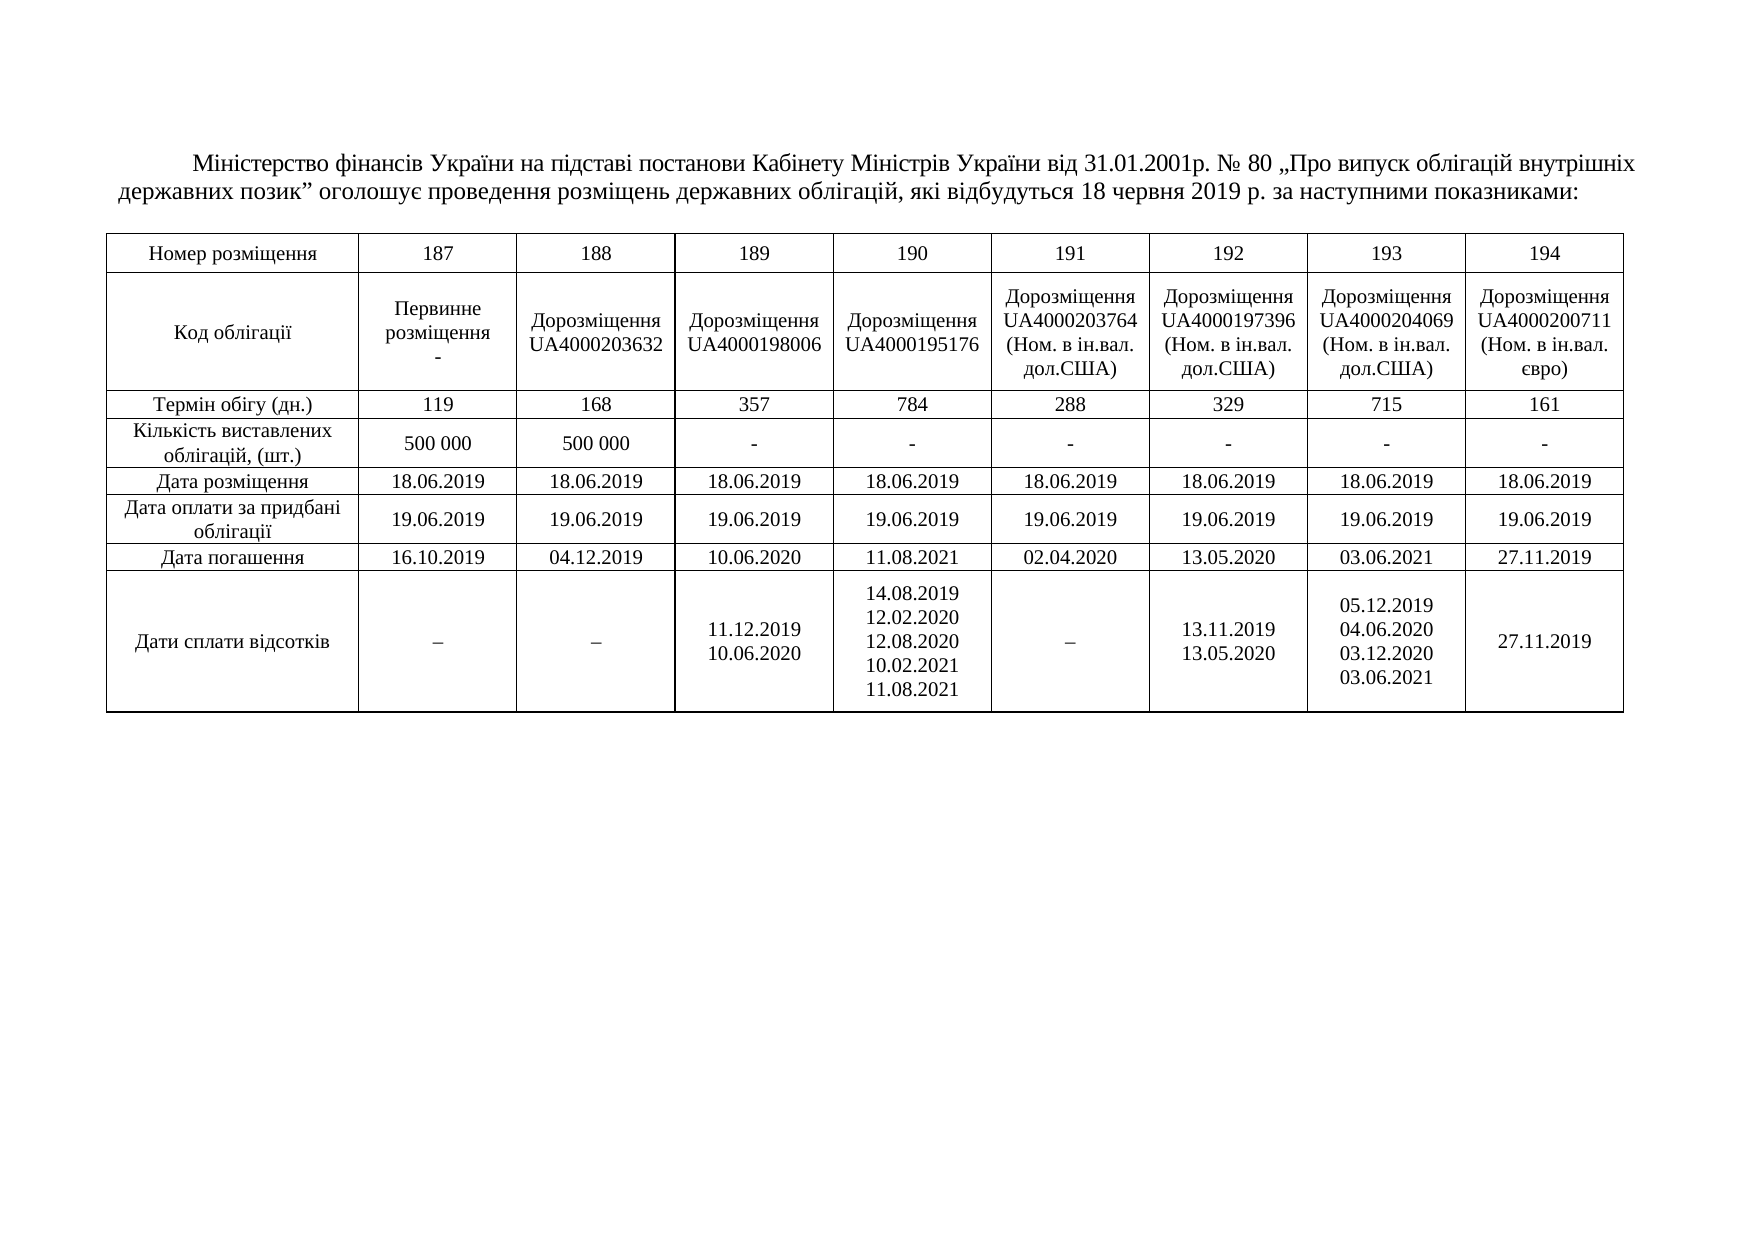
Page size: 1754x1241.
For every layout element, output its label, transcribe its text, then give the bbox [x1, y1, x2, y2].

table_cell 500 000 [359, 419, 516, 467]
table_header 190 [834, 234, 991, 272]
table_cell 05.12.2019 04.06.2020 03.12.2020 03.06.2021 [1308, 571, 1465, 711]
table_cell 10.06.2020 [676, 544, 833, 570]
table_cell 19.06.2019 [517, 495, 674, 543]
table_cell 329 [1150, 391, 1307, 417]
table_cell Дорозміщення UA4000198006 [676, 273, 833, 390]
table_cell 500 000 [517, 419, 674, 467]
table_cell Термін обігу (дн.) [107, 391, 358, 417]
table_cell – [517, 571, 674, 711]
table_cell Дати сплати відсотків [107, 571, 358, 711]
table_cell 18.06.2019 [517, 468, 674, 493]
table_cell Дорозміщення UA4000200711 (Ном. в ін.вал. євро) [1466, 273, 1623, 390]
table_cell Дорозміщення UA4000197396 (Ном. в ін.вал. дол.США) [1150, 273, 1307, 390]
table_cell 13.05.2020 [1150, 544, 1307, 570]
table_cell Дорозміщення UA4000203764 (Ном. в ін.вал. дол.США) [992, 273, 1149, 390]
table_cell 16.10.2019 [359, 544, 516, 570]
table_cell 02.04.2020 [992, 544, 1149, 570]
table_cell 19.06.2019 [992, 495, 1149, 543]
table_cell Дорозміщення UA4000195176 [834, 273, 991, 390]
table_cell 715 [1308, 391, 1465, 417]
table_cell Кількість виставлених облігацій, (шт.) [107, 419, 358, 467]
table_header 192 [1150, 234, 1307, 272]
table_header 189 [676, 234, 833, 272]
table_cell 19.06.2019 [1466, 495, 1623, 543]
table_header 194 [1466, 234, 1623, 272]
table_cell 18.06.2019 [1308, 468, 1465, 493]
table_cell Первинне розміщення - [359, 273, 516, 390]
table_cell 18.06.2019 [834, 468, 991, 493]
table_cell 11.08.2021 [834, 544, 991, 570]
table_cell 19.06.2019 [359, 495, 516, 543]
table_cell 18.06.2019 [992, 468, 1149, 493]
table_cell 19.06.2019 [1308, 495, 1465, 543]
table_cell 18.06.2019 [1466, 468, 1623, 493]
table_cell Дорозміщення UA4000204069 (Ном. в ін.вал. дол.США) [1308, 273, 1465, 390]
table_cell 357 [676, 391, 833, 417]
table_cell 18.06.2019 [676, 468, 833, 493]
text Міністерство фінансів України на підставі постанови Кабінету Міністрів України від 31.01.2001р. № 80 „Про випуск облігацій внутрішніх державних позик” оголошує проведення розміщень державних облігацій, які відбудуться за наступними показниками: [118, 148, 1636, 205]
table_cell 19.06.2019 [1150, 495, 1307, 543]
table_cell 14.08.2019 12.02.2020 12.08.2020 10.02.2021 11.08.2021 [834, 571, 991, 711]
table_cell - [992, 419, 1149, 467]
table_cell 18.06.2019 [1150, 468, 1307, 493]
table_cell – [359, 571, 516, 711]
table_cell 784 [834, 391, 991, 417]
table_cell Дата розміщення [107, 468, 358, 493]
table_cell Код облігації [107, 273, 358, 390]
table_cell Дата погашення [107, 544, 358, 570]
table_cell - [834, 419, 991, 467]
table_header 191 [992, 234, 1149, 272]
table_cell 119 [359, 391, 516, 417]
table_cell 168 [517, 391, 674, 417]
table_cell – [992, 571, 1149, 711]
table_header 188 [517, 234, 674, 272]
table_cell - [1150, 419, 1307, 467]
table_cell 288 [992, 391, 1149, 417]
table_cell Дата оплати за придбані облігації [107, 495, 358, 543]
table_cell 27.11.2019 [1466, 544, 1623, 570]
table_cell 161 [1466, 391, 1623, 417]
table_cell 04.12.2019 [517, 544, 674, 570]
table_cell - [1466, 419, 1623, 467]
table_cell 19.06.2019 [676, 495, 833, 543]
table_cell - [1308, 419, 1465, 467]
table_cell 03.06.2021 [1308, 544, 1465, 570]
table_cell Дорозміщення UA4000203632 [517, 273, 674, 390]
table_header Номер розміщення [107, 234, 358, 272]
table_cell 27.11.2019 [1466, 571, 1623, 711]
table_cell 13.11.2019 13.05.2020 [1150, 571, 1307, 711]
table_cell 19.06.2019 [834, 495, 991, 543]
table_header 193 [1308, 234, 1465, 272]
table_header 187 [359, 234, 516, 272]
table_cell 18.06.2019 [359, 468, 516, 493]
table_cell - [676, 419, 833, 467]
table_cell 11.12.2019 10.06.2020 [676, 571, 833, 711]
